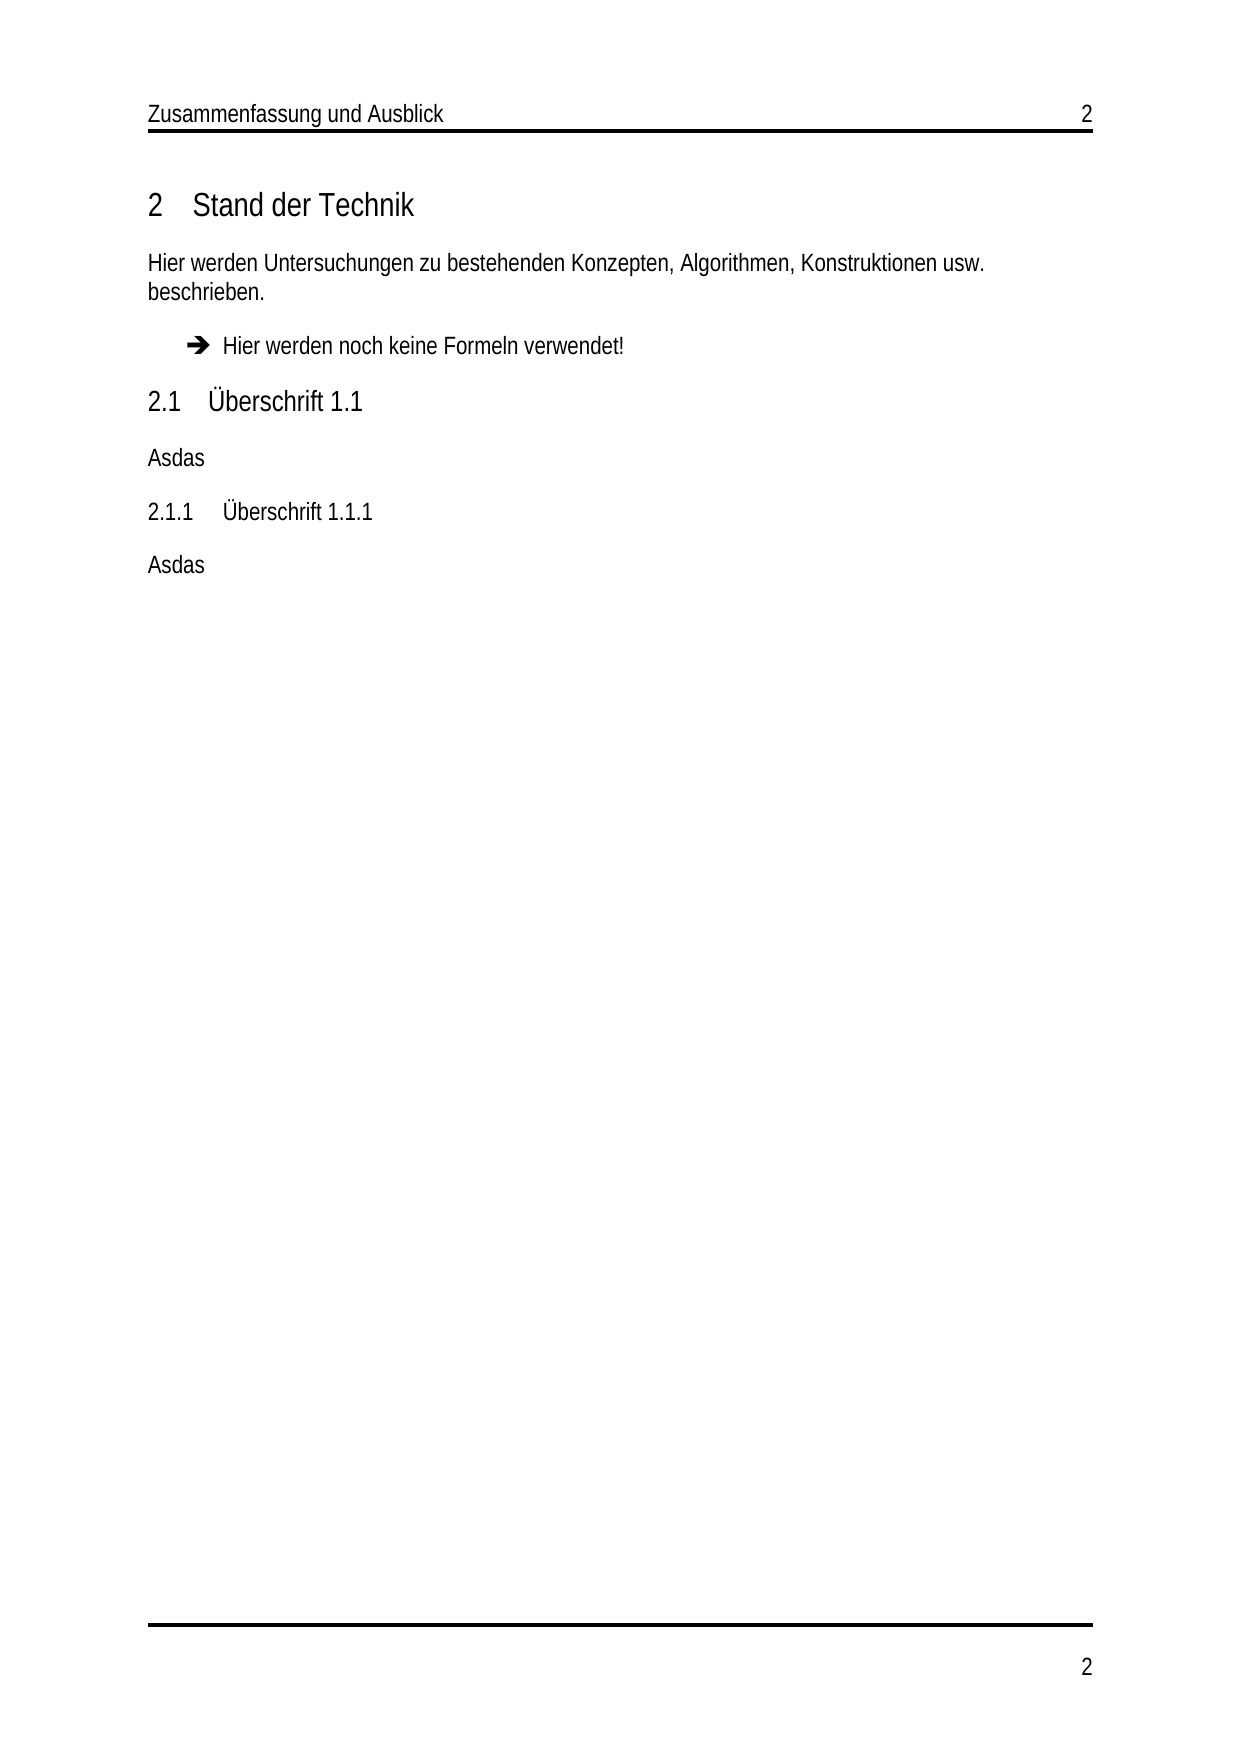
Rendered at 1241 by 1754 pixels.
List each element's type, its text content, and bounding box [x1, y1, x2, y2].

subtitle Überschrift 1.1.1 [148, 497, 1093, 525]
list Hier werden noch keine Formeln verwendet! [185, 331, 1093, 359]
text Hier werden Untersuchungen zu bestehenden Konzepten, Algorithmen, Konstruktionen usw. beschrieben. [148, 248, 1093, 306]
text Asdas [148, 550, 1093, 579]
text Asdas [148, 443, 1093, 472]
subtitle Stand der Technik [148, 185, 1093, 223]
subtitle Überschrift 1.1 [148, 384, 1093, 418]
